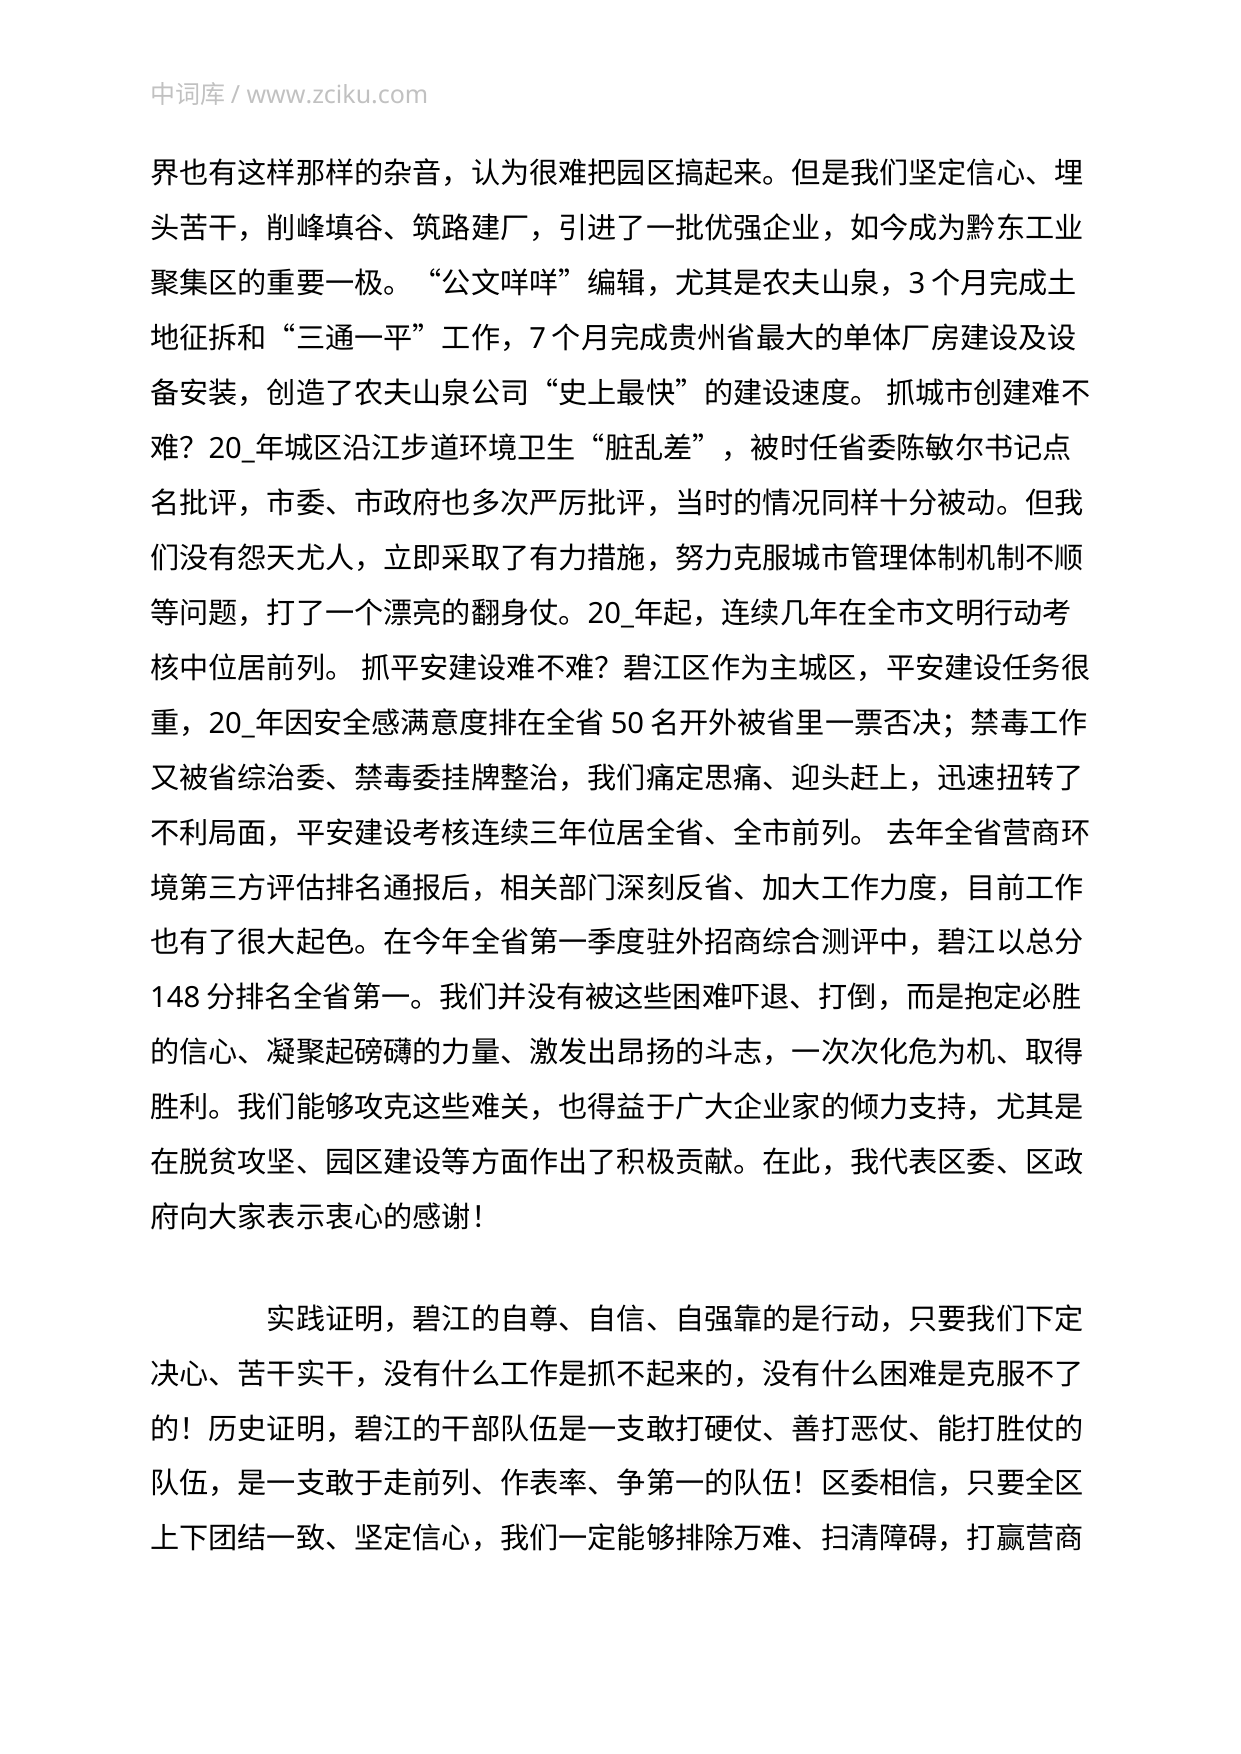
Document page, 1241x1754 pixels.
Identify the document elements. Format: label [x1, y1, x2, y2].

text [150, 1295, 1090, 1557]
text [150, 150, 1090, 1236]
